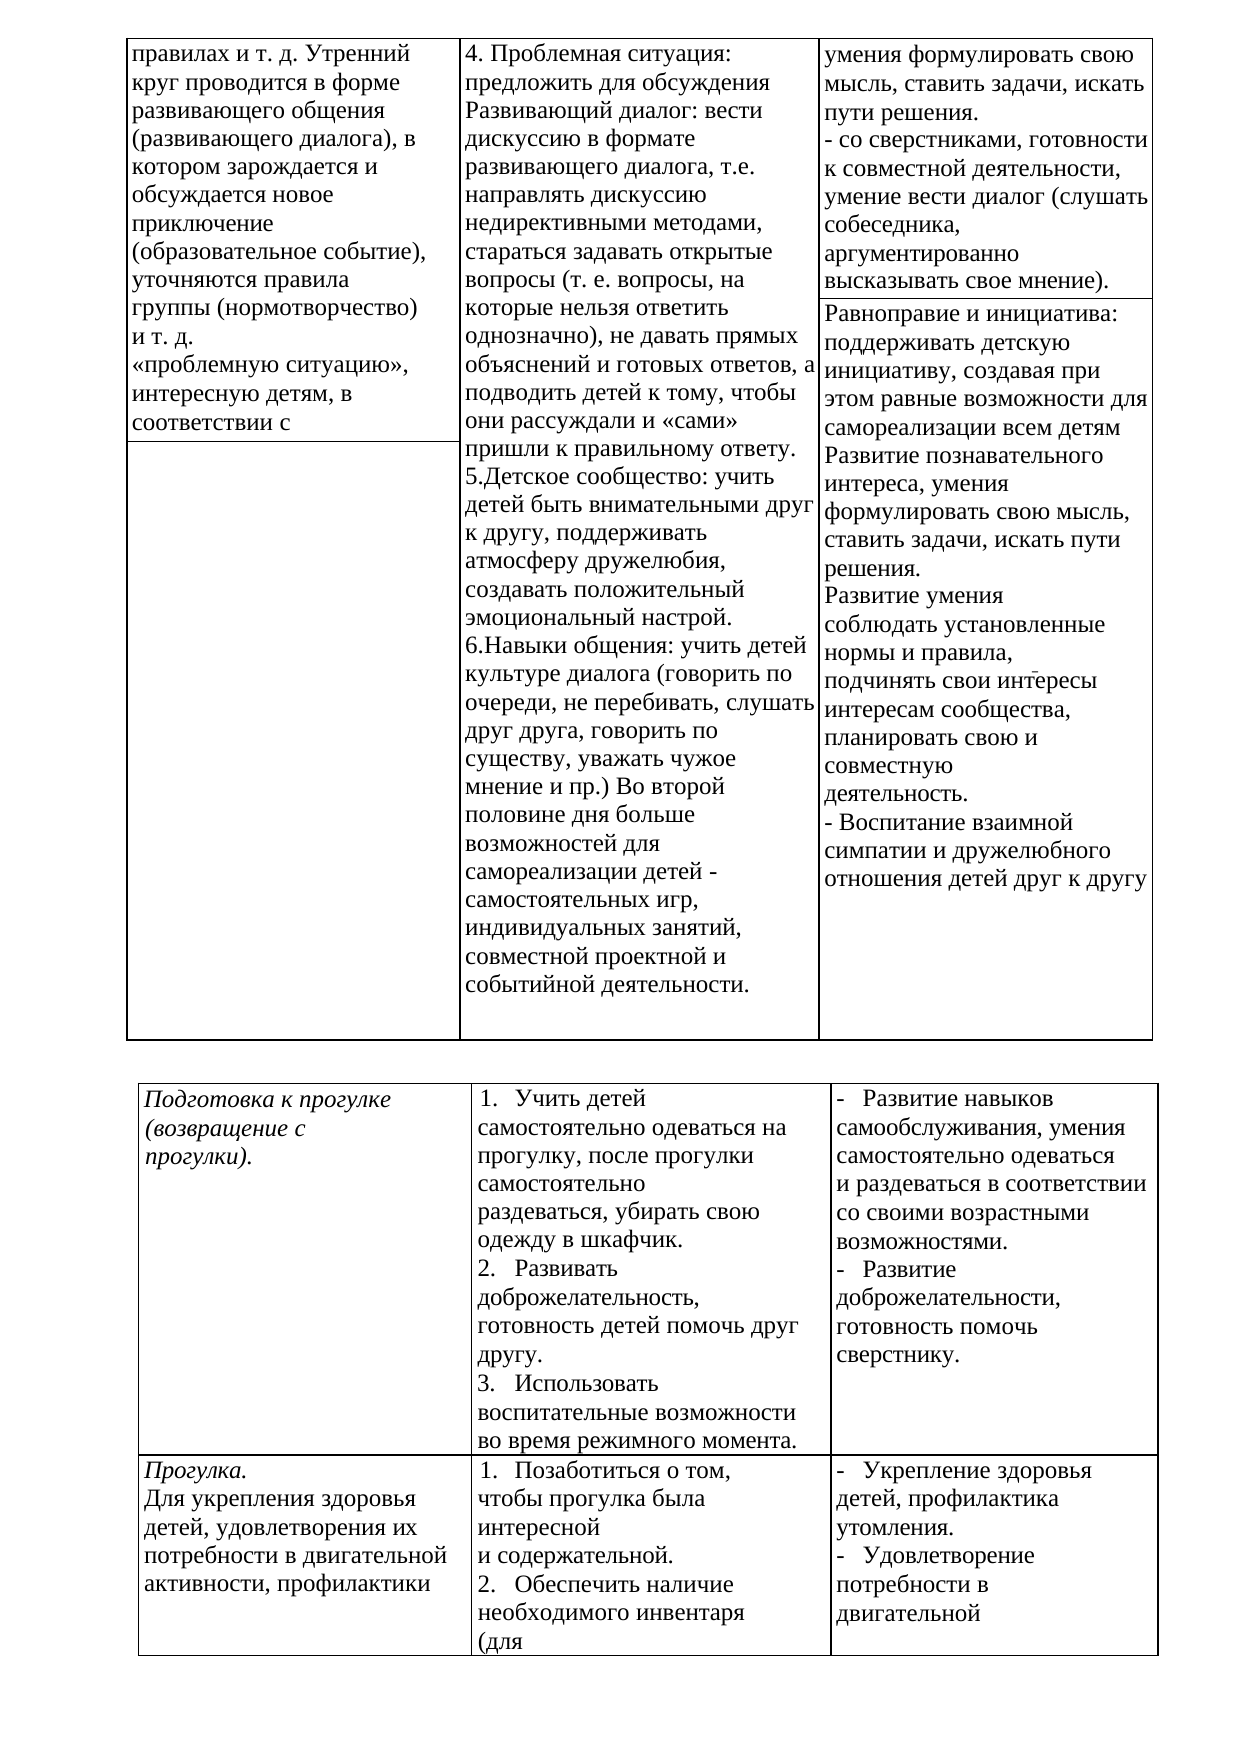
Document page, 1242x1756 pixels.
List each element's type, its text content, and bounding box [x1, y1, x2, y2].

table_header умения формулировать свою мысль, ставить задачи, искать пути решения. - со сверстниками, готовности к совместной деятельности, умение вести диалог (слушать собеседника, аргументированно высказывать свое мнение). [820, 39, 1152, 298]
table_cell Равноправие и инициатива: поддерживать детскую инициативу, создавая при этом равные возможности для самореализации всем детям Развитие познавательного интереса, умения формулировать свою мысль, ставить задачи, искать пути решения. Развитие умения соблюдать установленные нормы и правила, подчинять свои интересы интересам сообщества, планировать свою и совместную деятельность. - Воспитание взаимной симпатии и дружелюбного отношения детей друг к другу [820, 299, 1152, 1039]
table_header Проблемная ситуация: предложить для обсуждения Развивающий диалог: вести дискуссию в формате развивающего диалога, т.е. направлять дискуссию недирективными методами, стараться задавать открытые вопросы (т. е. вопросы, на которые нельзя ответить однозначно), не давать прямых объяснений и готовых ответов, а подводить детей к тому, чтобы они рассуждали и «сами» пришли к правильному ответу. Детское сообщество: учить детей быть внимательными друг к другу, поддерживать атмосферу дружелюбия, создавать положительный эмоциональный настрой. Навыки общения: учить детей культуре диалога (говорить по очереди, не перебивать, слушать друг друга, говорить по существу, уважать чужое мнение и пр.) Во второй половине дня больше возможностей для самореализации детей - самостоятельных игр, индивидуальных занятий, совместной проектной и событийной деятельности. [461, 39, 818, 1039]
table_cell Позаботиться о том, чтобы прогулка была интересной и содержательной. Обеспечить наличие необходимого инвентаря (для [472, 1456, 830, 1655]
table_cell [128, 442, 459, 1039]
table_cell Прогулка. Для укрепления здоровья детей, удовлетворения их потребности в двигательной активности, профилактики [139, 1456, 471, 1655]
table_header Развитие навыков самообслуживания, умения самостоятельно одеваться и раздеваться в соответствии со своими возрастными возможностями. Развитие доброжелательности, готовность помочь сверстнику. [832, 1084, 1157, 1454]
table_cell Укрепление здоровья детей, профилактика утомления. Удовлетворение потребности в двигательной [832, 1456, 1157, 1655]
table_header Подготовка к прогулке (возвращение с прогулки). [139, 1084, 471, 1454]
table_header Учить детей самостоятельно одеваться на прогулку, после прогулки самостоятельно раздеваться, убирать свою одежду в шкафчик. Развивать доброжелательность, готовность детей помочь друг другу. Использовать воспитательные возможности во время режимного момента. [472, 1084, 830, 1454]
table_header правилах и т. д. Утренний круг проводится в форме развивающего общения (развивающего диалога), в котором зарождается и обсуждается новое приключение (образовательное событие), уточняются правила группы (нормотворчество) и т. д. «проблемную ситуацию», интересную детям, в соответствии с воспитательными задачами [128, 39, 459, 441]
